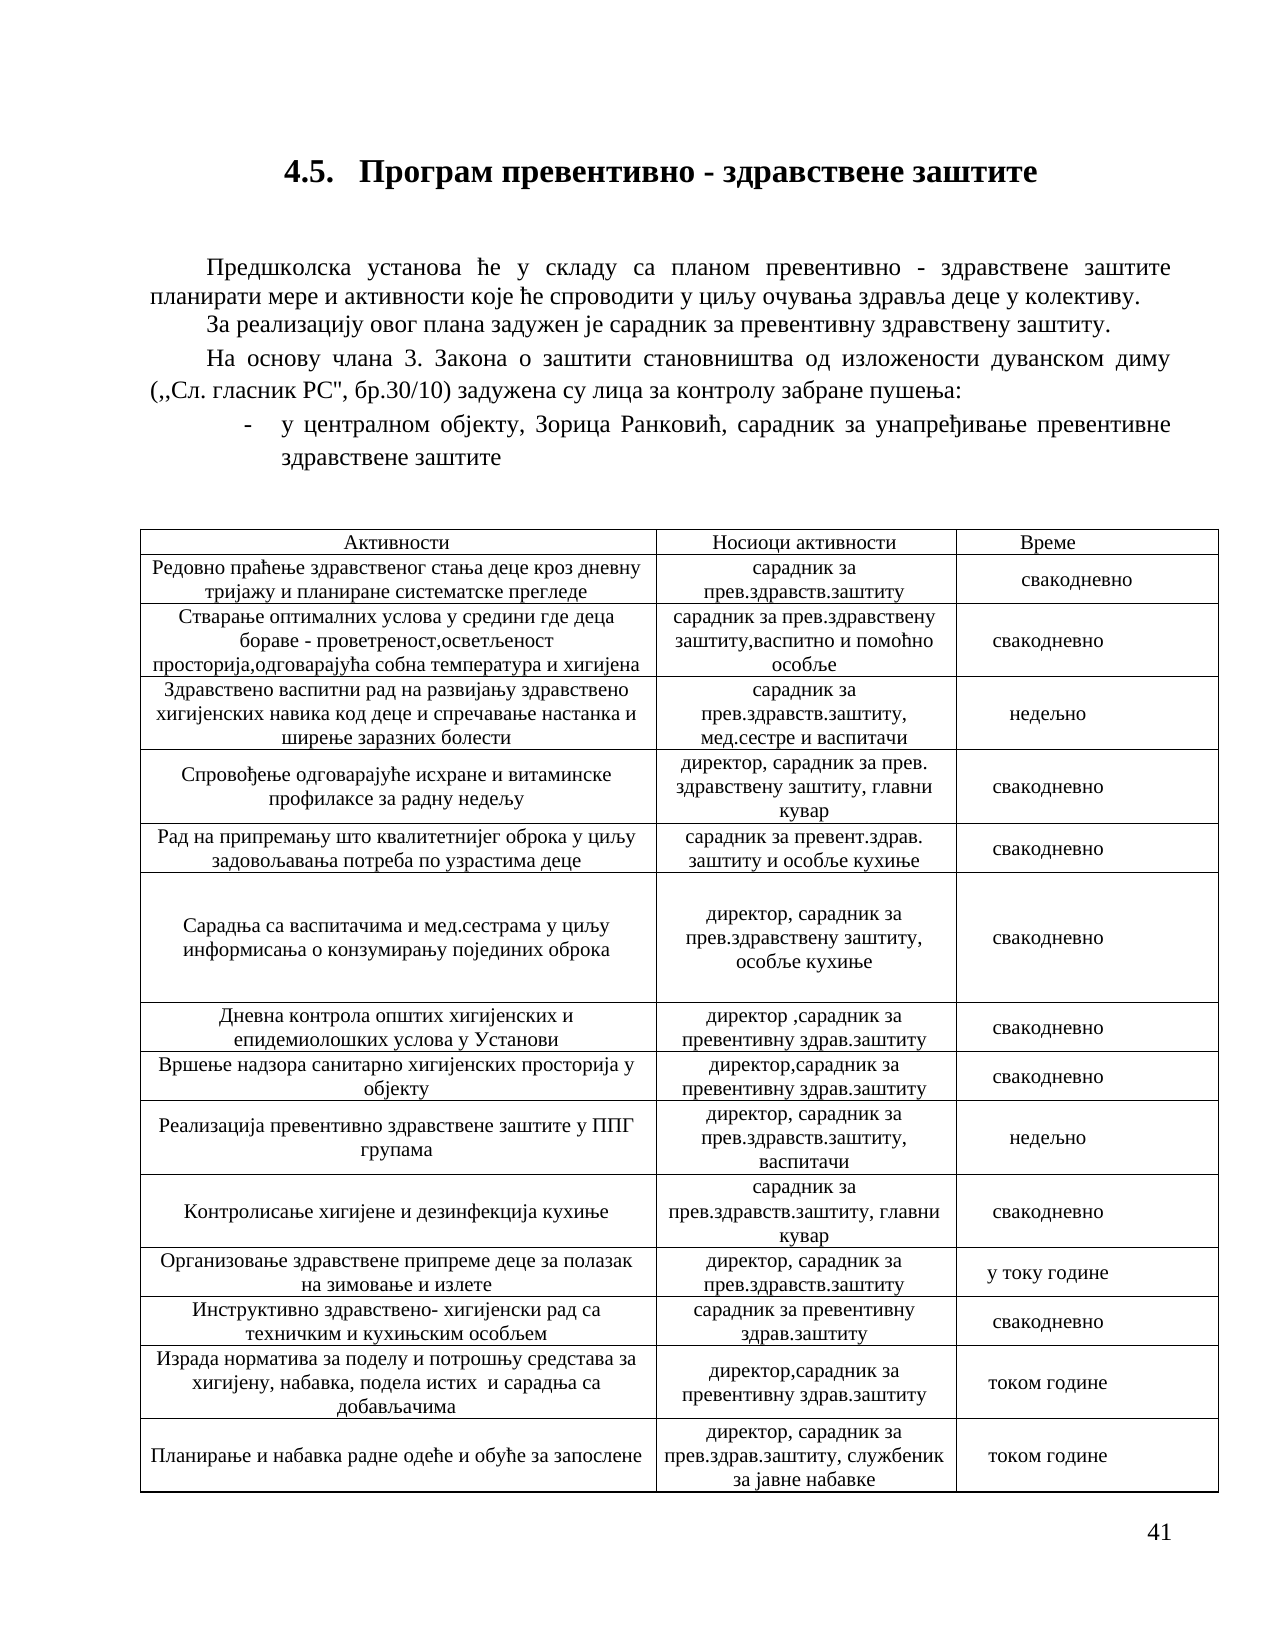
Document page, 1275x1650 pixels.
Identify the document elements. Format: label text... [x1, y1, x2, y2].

table_cell директор ,сарадник за превентивну здрав.заштиту [657, 1003, 956, 1051]
list За реализацију овог плана задужен је сарадник за превентивну здравствену заштиту. [150, 309, 1172, 338]
table_cell током године [957, 1346, 1144, 1418]
table_cell Контролисање хигијене и дезинфекција кухиње [141, 1175, 656, 1247]
table_cell свакодневно [957, 824, 1144, 872]
table_cell [1144, 873, 1218, 1002]
table_cell [1144, 1419, 1218, 1491]
table_cell током године [957, 1419, 1144, 1491]
table_cell свакодневно [957, 604, 1144, 676]
table_cell свакодневно [957, 1003, 1144, 1051]
table_cell директор, сарадник за прев.здравств.заштиту [657, 1248, 956, 1296]
table_cell свакодневно [957, 1175, 1144, 1247]
table_cell Инструктивно здравствено- хигијенски рад са техничким и кухињским особљем [141, 1297, 656, 1345]
table_cell сарадник за превент.здрав. заштиту и особље кухиње [657, 824, 956, 872]
table_cell директор,сарадник за превентивну здрав.заштиту [657, 1052, 956, 1100]
table_cell недељно [957, 1101, 1144, 1173]
table_cell свакодневно [957, 873, 1144, 1002]
table_cell [1144, 1248, 1218, 1296]
table_cell Сарадња са васпитачима и мед.сестрама у циљу информисања о конзумирању појединих оброка [141, 873, 656, 1002]
table_cell сарадник за прев.здравств.заштиту [657, 555, 956, 603]
table_cell Реализација превентивно здравствене заштите у ППГ групама [141, 1101, 656, 1173]
table_cell директор,сарадник за превентивну здрав.заштиту [657, 1346, 956, 1418]
text Предшколска установа ће у складу са планом превентивно - здравствене заштите планирати мере и активности које ће спроводити у циљу очувања здравља деце у колективу. [150, 252, 1172, 309]
table_cell Стварање оптималних услова у средини где деца бораве - проветреност,осветљеност просторија,одговарајућа собна температура и хигијена [141, 604, 656, 676]
table_cell директор, сарадник за прев.здравствену заштиту, особље кухиње [657, 873, 956, 1002]
table_cell Израда норматива за поделу и потрошњу средстава за хигијену, набавка, подела истих и сарадња са добављачима [141, 1346, 656, 1418]
table_cell [1144, 750, 1218, 822]
table_cell Редовно праћење здравственог стања деце кроз дневну тријажу и планиране систематске прегледе [141, 555, 656, 603]
table_cell свакодневно [957, 555, 1144, 603]
table_header Активности [141, 530, 656, 554]
table_cell [1144, 1297, 1218, 1345]
table_cell Организовање здравствене припреме деце за полазак на зимовање и излете [141, 1248, 656, 1296]
table_cell недељно [957, 677, 1144, 749]
table_cell Дневна контрола општих хигијенских и епидемиолошких услова у Установи [141, 1003, 656, 1051]
table_cell сарадник за прев.здравствену заштиту,васпитно и помоћно особље [657, 604, 956, 676]
subtitle Програм превентивно - здравствене заштите [150, 151, 1172, 189]
table_cell [1144, 555, 1218, 603]
table_cell свакодневно [957, 750, 1144, 822]
table_cell Спровођење одговарајуће исхране и витаминске профилаксе за радну недељу [141, 750, 656, 822]
table_cell директор, сарадник за прев. здравствену заштиту, главни кувар [657, 750, 956, 822]
table_cell сарадник за прев.здравств.заштиту, мед.сестре и васпитачи [657, 677, 956, 749]
table_cell Здравствено васпитни рад на развијању здравствено хигијенских навика код деце и спречавање настанка и ширење заразних болести [141, 677, 656, 749]
list На основу члана 3. Закона о заштити становништва од изложености дуванском диму (,,Сл. гласник РС'', бр.30/10) задужена су лица за контролу забране пушења: [150, 343, 1172, 404]
table_cell сарадник за прев.здравств.заштиту, главни кувар [657, 1175, 956, 1247]
table_cell свакодневно [957, 1052, 1144, 1100]
table_cell [1144, 1052, 1218, 1100]
table_cell директор, сарадник за прев.здравств.заштиту, васпитачи [657, 1101, 956, 1173]
table_cell [1144, 824, 1218, 872]
table_header [1144, 530, 1218, 554]
list у централном објекту, Зорица Ранковић, сарадник за унапређивање превентивне здравствене заштите [244, 409, 1172, 470]
table_cell [1144, 1346, 1218, 1418]
table_cell Планирање и набавка радне одеће и обуће за запослене [141, 1419, 656, 1491]
table_cell [1144, 1101, 1218, 1173]
table_cell свакодневно [957, 1297, 1144, 1345]
table_header Време [957, 530, 1144, 554]
table_cell [1144, 677, 1218, 749]
table_cell Рад на припремању што квалитетнијег оброка у циљу задовољавања потреба по узрастима деце [141, 824, 656, 872]
table_cell Вршење надзора санитарно хигијенских просторија у објекту [141, 1052, 656, 1100]
table_cell директор, сарадник за прев.здрав.заштиту, службеник за јавне набавке [657, 1419, 956, 1491]
table_cell [1144, 604, 1218, 676]
table_header Носиоци активности [657, 530, 956, 554]
table_cell сарадник за превентивну здрав.заштиту [657, 1297, 956, 1345]
table_cell у току године [957, 1248, 1144, 1296]
table_cell [1144, 1175, 1218, 1247]
table_cell [1144, 1003, 1218, 1051]
